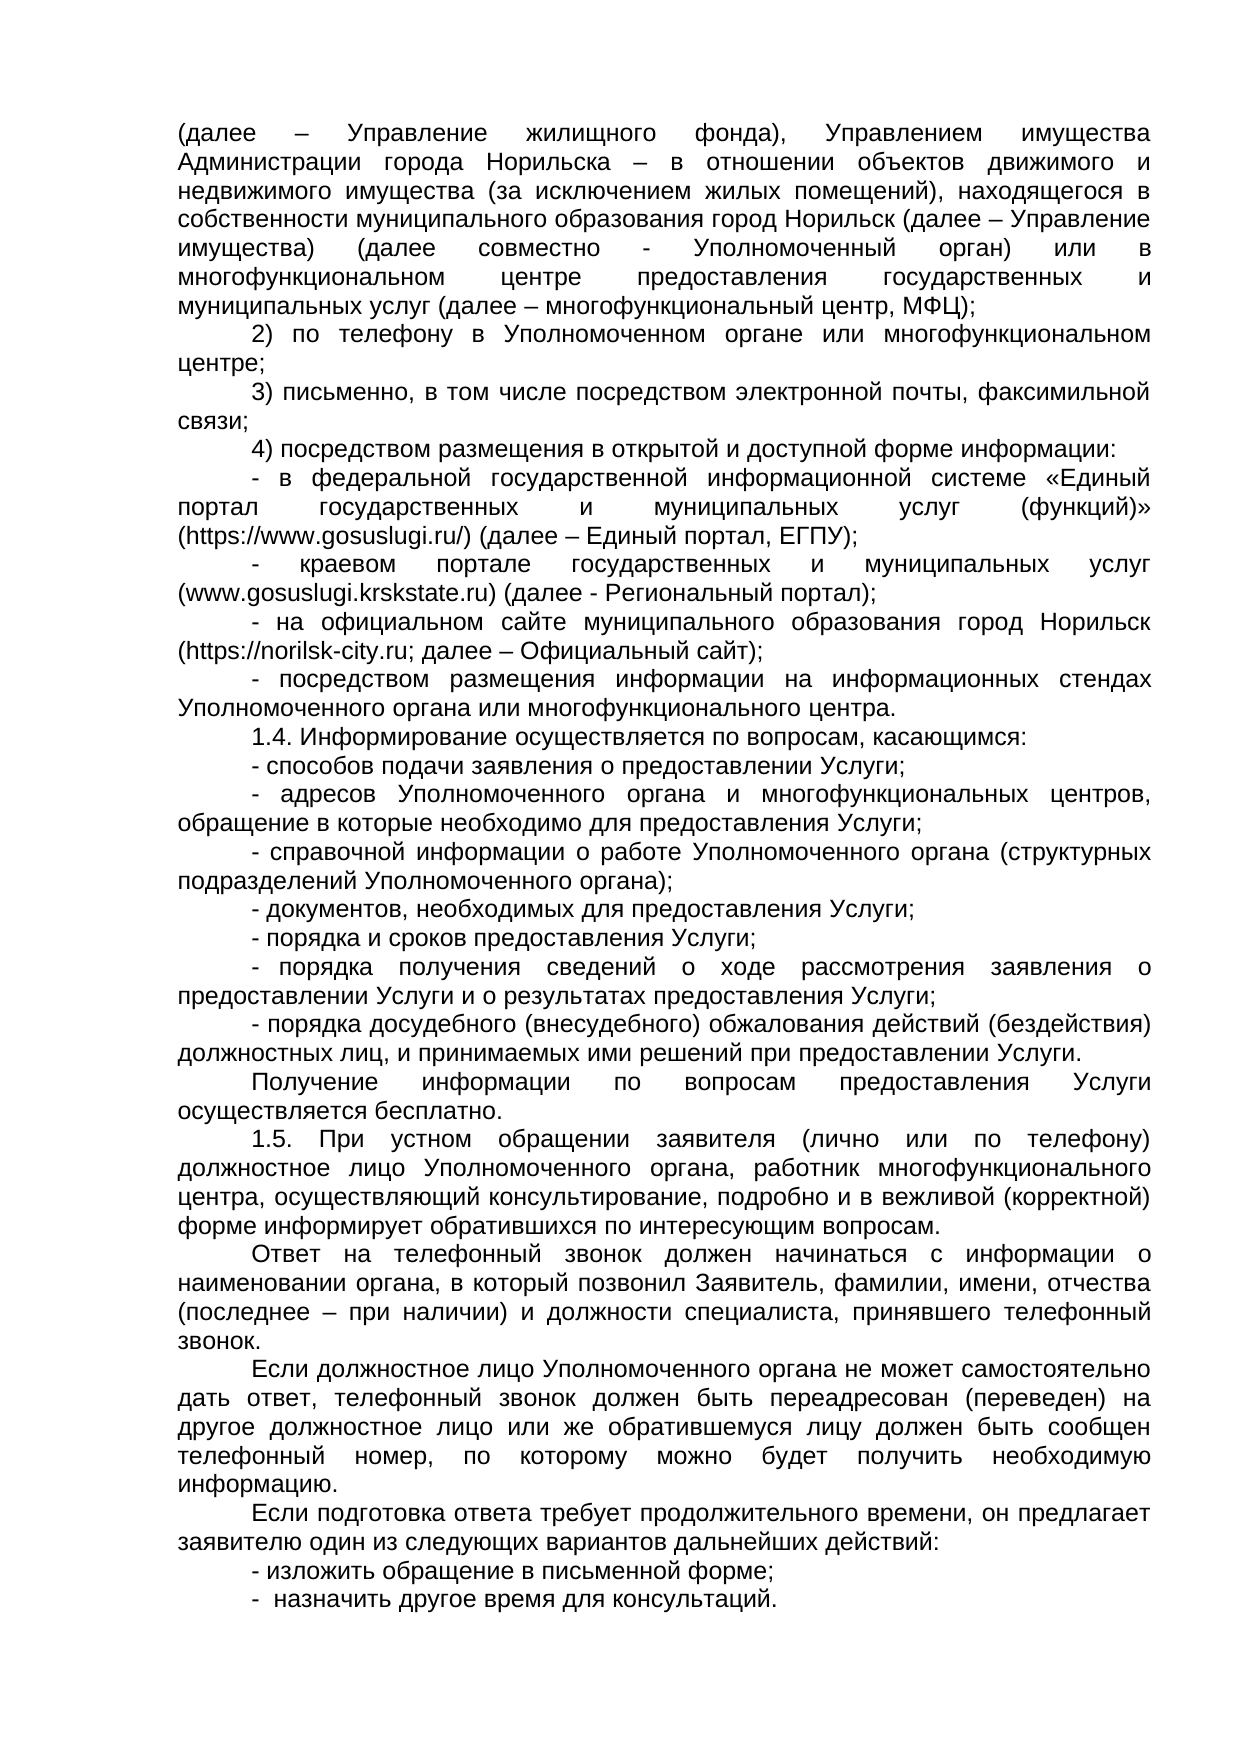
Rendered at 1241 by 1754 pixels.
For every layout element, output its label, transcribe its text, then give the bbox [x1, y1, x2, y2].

text Если должностное лицо Уполномоченного органа не может самостоятельно дать ответ, телефонный звонок должен быть переадресован (переведен) на другое должностное лицо или же обратившемуся лицу должен быть сообщен телефонный номер, по которому можно будет получить необходимую информацию. [177, 1354, 1152, 1498]
text - назначить другое время для консультаций. [177, 1584, 1152, 1613]
text - документов, необходимых для предоставления Услуги; [177, 894, 1152, 923]
text 4) посредством размещения в открытой и доступной форме информации: [177, 434, 1152, 463]
text - адресов Уполномоченного органа и многофункциональных центров, обращение в которые необходимо для предоставления Услуги; [177, 779, 1152, 837]
text - справочной информации о работе Уполномоченного органа (структурных подразделений Уполномоченного органа); [177, 837, 1152, 894]
text Ответ на телефонный звонок должен начинаться с информации о наименовании органа, в который позвонил Заявитель, фамилии, имени, отчества (последнее – при наличии) и должности специалиста, принявшего телефонный звонок. [177, 1239, 1152, 1354]
text 3) письменно, в том числе посредством электронной почты, факсимильной связи; [177, 377, 1152, 434]
text - способов подачи заявления о предоставлении Услуги; [177, 751, 1152, 779]
text - изложить обращение в письменной форме; [177, 1556, 1152, 1584]
text - в федеральной государственной информационной системе «Единый портал государственных и муниципальных услуг (функций)» (https://www.gosuslugi.ru/) (далее – Единый портал, ЕГПУ); [177, 463, 1152, 549]
list 1.4. Информирование осуществляется по вопросам, касающимся: [251, 722, 1152, 751]
text - краевом портале государственных и муниципальных услуг (www.gosuslugi.krskstate.ru) (далее - Региональный портал); [177, 549, 1152, 607]
text - порядка получения сведений о ходе рассмотрения заявления о предоставлении Услуги и о результатах предоставления Услуги; [177, 952, 1152, 1009]
text - на официальном сайте муниципального образования город Норильск (https://norilsk-city.ru; далее – Официальный сайт); [177, 607, 1152, 664]
text - порядка и сроков предоставления Услуги; [177, 923, 1152, 952]
text Если подготовка ответа требует продолжительного времени, он предлагает заявителю один из следующих вариантов дальнейших действий: [177, 1498, 1152, 1556]
text - посредством размещения информации на информационных стендах Уполномоченного органа или многофункционального центра. [177, 664, 1152, 722]
text 2) по телефону в Уполномоченном органе или многофункциональном центре; [177, 319, 1152, 377]
text 1.5. При устном обращении заявителя (лично или по телефону) должностное лицо Уполномоченного органа, работник многофункционального центра, осуществляющий консультирование, подробно и в вежливой (корректной) форме информирует обратившихся по интересующим вопросам. [177, 1124, 1152, 1239]
text Получение информации по вопросам предоставления Услуги осуществляется бесплатно. [177, 1067, 1152, 1124]
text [177, 118, 1152, 319]
text - порядка досудебного (внесудебного) обжалования действий (бездействия) должностных лиц, и принимаемых ими решений при предоставлении Услуги. [177, 1009, 1152, 1067]
